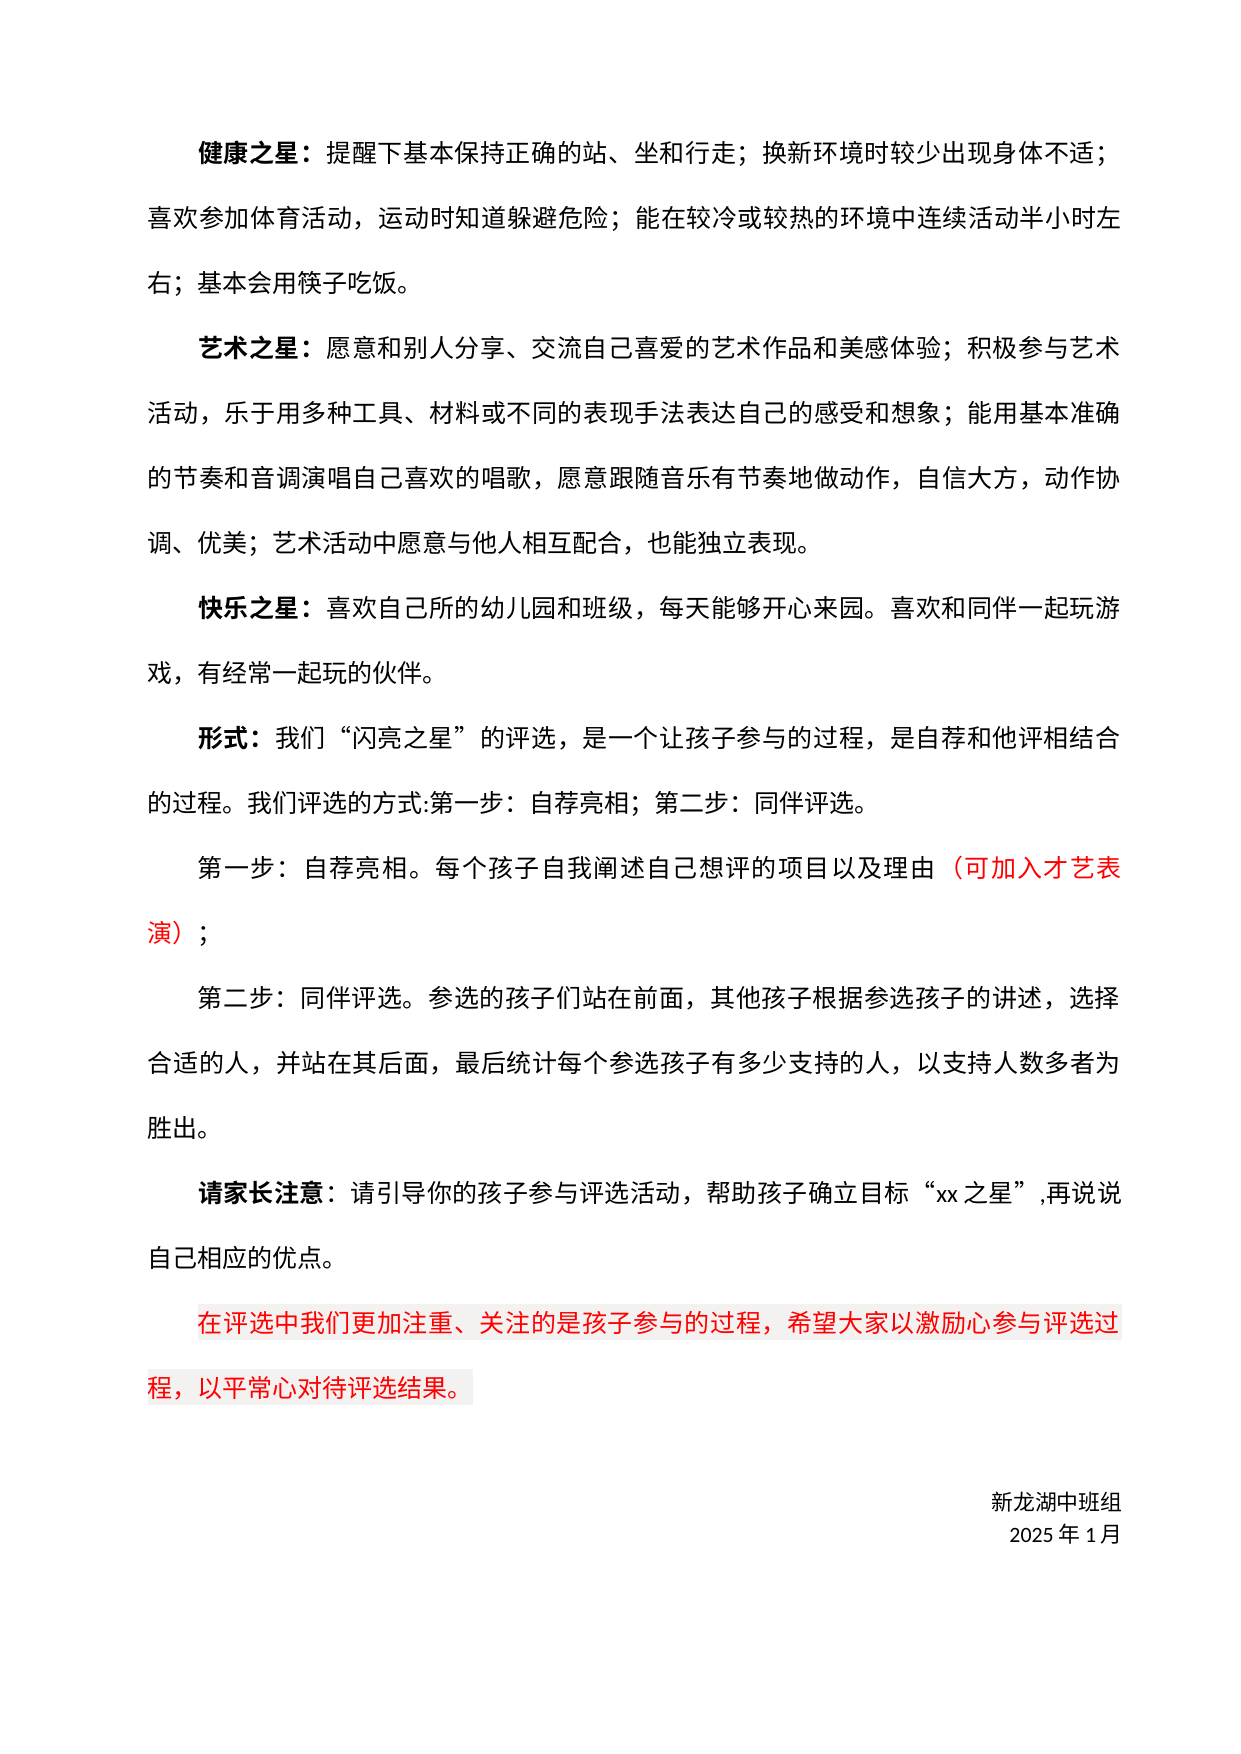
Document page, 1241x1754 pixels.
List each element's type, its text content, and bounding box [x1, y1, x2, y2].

text 请家长注意：请引导你的孩子参与评选活动，帮助孩子确立目标“xx之星”,再说说自己相应的优点。 [148, 1159, 1122, 1289]
text 新龙湖中班组 [148, 1484, 1122, 1517]
text 形式：我们“闪亮之星”的评选，是一个让孩子参与的过程，是自荐和他评相结合的过程。我们评选的方式:第一步：自荐亮相；第二步：同伴评选。 [148, 704, 1122, 834]
text 在评选中我们更加注重、关注的是孩子参与的过程，希望大家以激励心参与评选过程，以平常心对待评选结果。 [148, 1289, 1122, 1419]
text 2025年1月 [148, 1517, 1122, 1549]
text 健康之星：提醒下基本保持正确的站、坐和行走；换新环境时较少出现身体不适；喜欢参加体育活动，运动时知道躲避危险；能在较冷或较热的环境中连续活动半小时左右；基本会用筷子吃饭。 [148, 119, 1122, 314]
text 艺术之星：愿意和别人分享、交流自己喜爱的艺术作品和美感体验；积极参与艺术活动，乐于用多种工具、材料或不同的表现手法表达自己的感受和想象；能用基本准确的节奏和音调演唱自己喜欢的唱歌，愿意跟随音乐有节奏地做动作，自信大方，动作协调、优美；艺术活动中愿意与他人相互配合，也能独立表现。 [148, 314, 1122, 574]
text 第一步：自荐亮相。每个孩子自我阐述自己想评的项目以及理由（可加入才艺表演）； [148, 834, 1122, 964]
text 快乐之星：喜欢自己所的幼儿园和班级，每天能够开心来园。喜欢和同伴一起玩游戏，有经常一起玩的伙伴。 [148, 574, 1122, 704]
text 第二步：同伴评选。参选的孩子们站在前面，其他孩子根据参选孩子的讲述，选择合适的人，并站在其后面，最后统计每个参选孩子有多少支持的人，以支持人数多者为胜出。 [148, 964, 1122, 1159]
